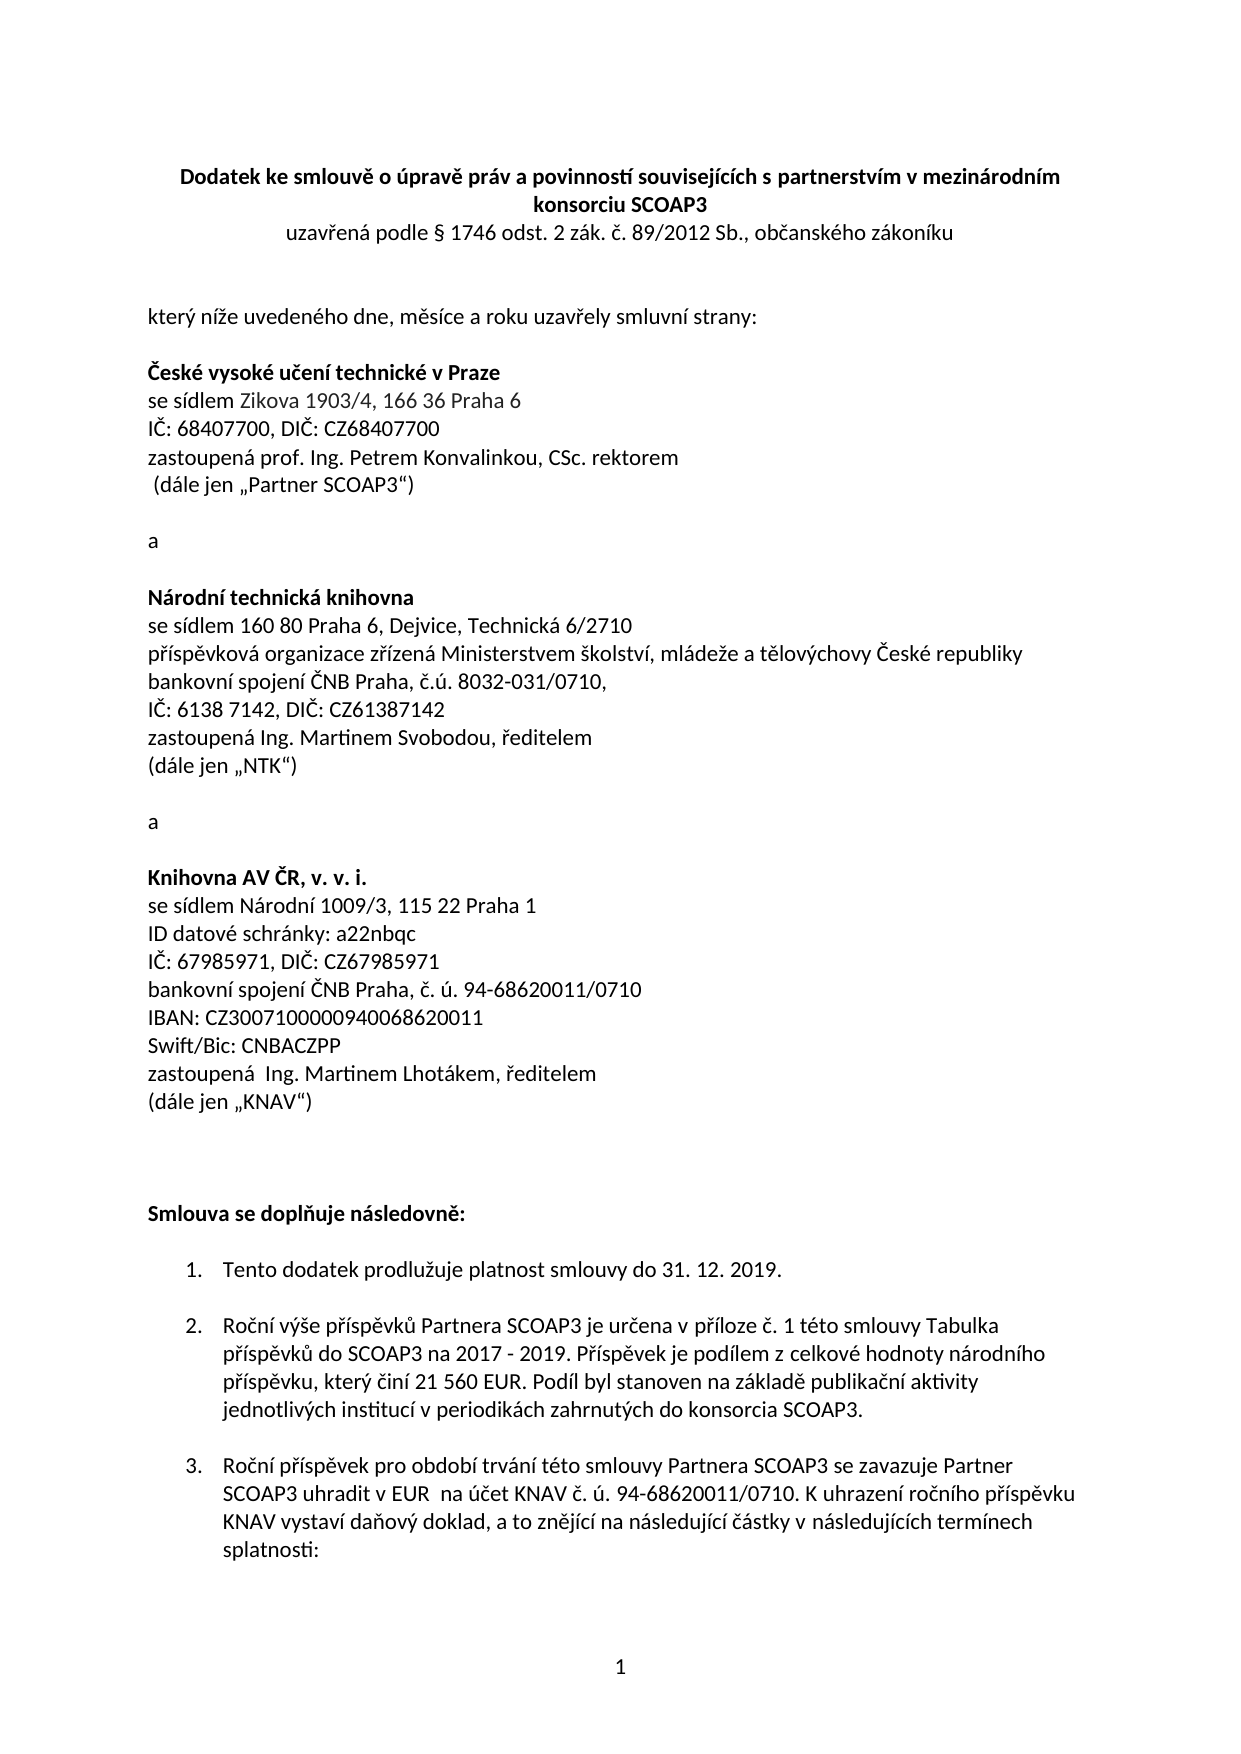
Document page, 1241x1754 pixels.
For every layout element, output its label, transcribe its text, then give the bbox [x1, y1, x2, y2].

text a [148, 807, 1092, 835]
list Roční příspěvek pro období trvání této smlouvy Partnera SCOAP3 se zavazuje Partner SCOAP3 uhradit v EUR na účet KNAV č. ú. 94-68620011/0710. K uhrazení ročního příspěvku KNAV vystaví daňový doklad, a to znějící na následující částky v následujících termínech splatnosti: [185, 1451, 1092, 1563]
text uzavřená podle § 1746 odst. 2 zák. č. 89/2012 Sb., občanského zákoníku [148, 218, 1092, 246]
text Knihovna AV ČR, v. v. i. [148, 863, 1092, 891]
text který níže uvedeného dne, měsíce a roku uzavřely smluvní strany: [148, 302, 1092, 331]
text zastoupená Ing. Martinem Lhotákem, ředitelem [148, 1059, 1092, 1087]
text a [148, 499, 1092, 555]
text Smlouva se doplňuje následovně: [148, 1199, 1092, 1227]
text České vysoké učení technické v Praze [148, 358, 1092, 387]
text ID datové schránky: a22nbqc IČ: 67985971, DIČ: CZ67985971 bankovní spojení ČNB Praha, č. ú. 94-68620011/0710 IBAN: CZ3007100000940068620011 Swift/Bic: CNBACZPP [148, 919, 1092, 1059]
text se sídlem Zikova 1903/4, 166 36 Praha 6 [148, 387, 1092, 414]
text IČ: 68407700, DIČ: CZ68407700 zastoupená prof. Ing. Petrem Konvalinkou, CSc. rektorem [148, 414, 1092, 471]
text (dále jen „KNAV“) [148, 1087, 1092, 1115]
text se sídlem Národní 1009/3, 115 22 Praha 1 [148, 891, 1092, 919]
text Dodatek ke smlouvě o úpravě práv a povinností souvisejících s partnerstvím v mezinárodním konsorciu SCOAP3 [148, 162, 1092, 218]
text (dále jen „Partner SCOAP3“) [148, 471, 1092, 499]
text Národní technická knihovna se sídlem 160 80 Praha 6, Dejvice, Technická 6/2710 příspěvková organizace zřízená Ministerstvem školství, mládeže a tělovýchovy České republiky bankovní spojení ČNB Praha, č.ú. 8032-031/0710, IČ: 6138 7142, DIČ: CZ61387142 zastoupená Ing. Martinem Svobodou, ředitelem (dále jen „NTK“) [148, 555, 1092, 779]
list Roční výše příspěvků Partnera SCOAP3 je určena v příloze č. 1 této smlouvy Tabulka příspěvků do SCOAP3 na 2017 - 2019. Příspěvek je podílem z celkové hodnoty národního příspěvku, který činí 21 560 EUR. Podíl byl stanoven na základě publikační aktivity jednotlivých institucí v periodikách zahrnutých do konsorcia SCOAP3. [185, 1311, 1092, 1423]
list Tento dodatek prodlužuje platnost smlouvy do 31. 12. 2019. [185, 1255, 1092, 1283]
